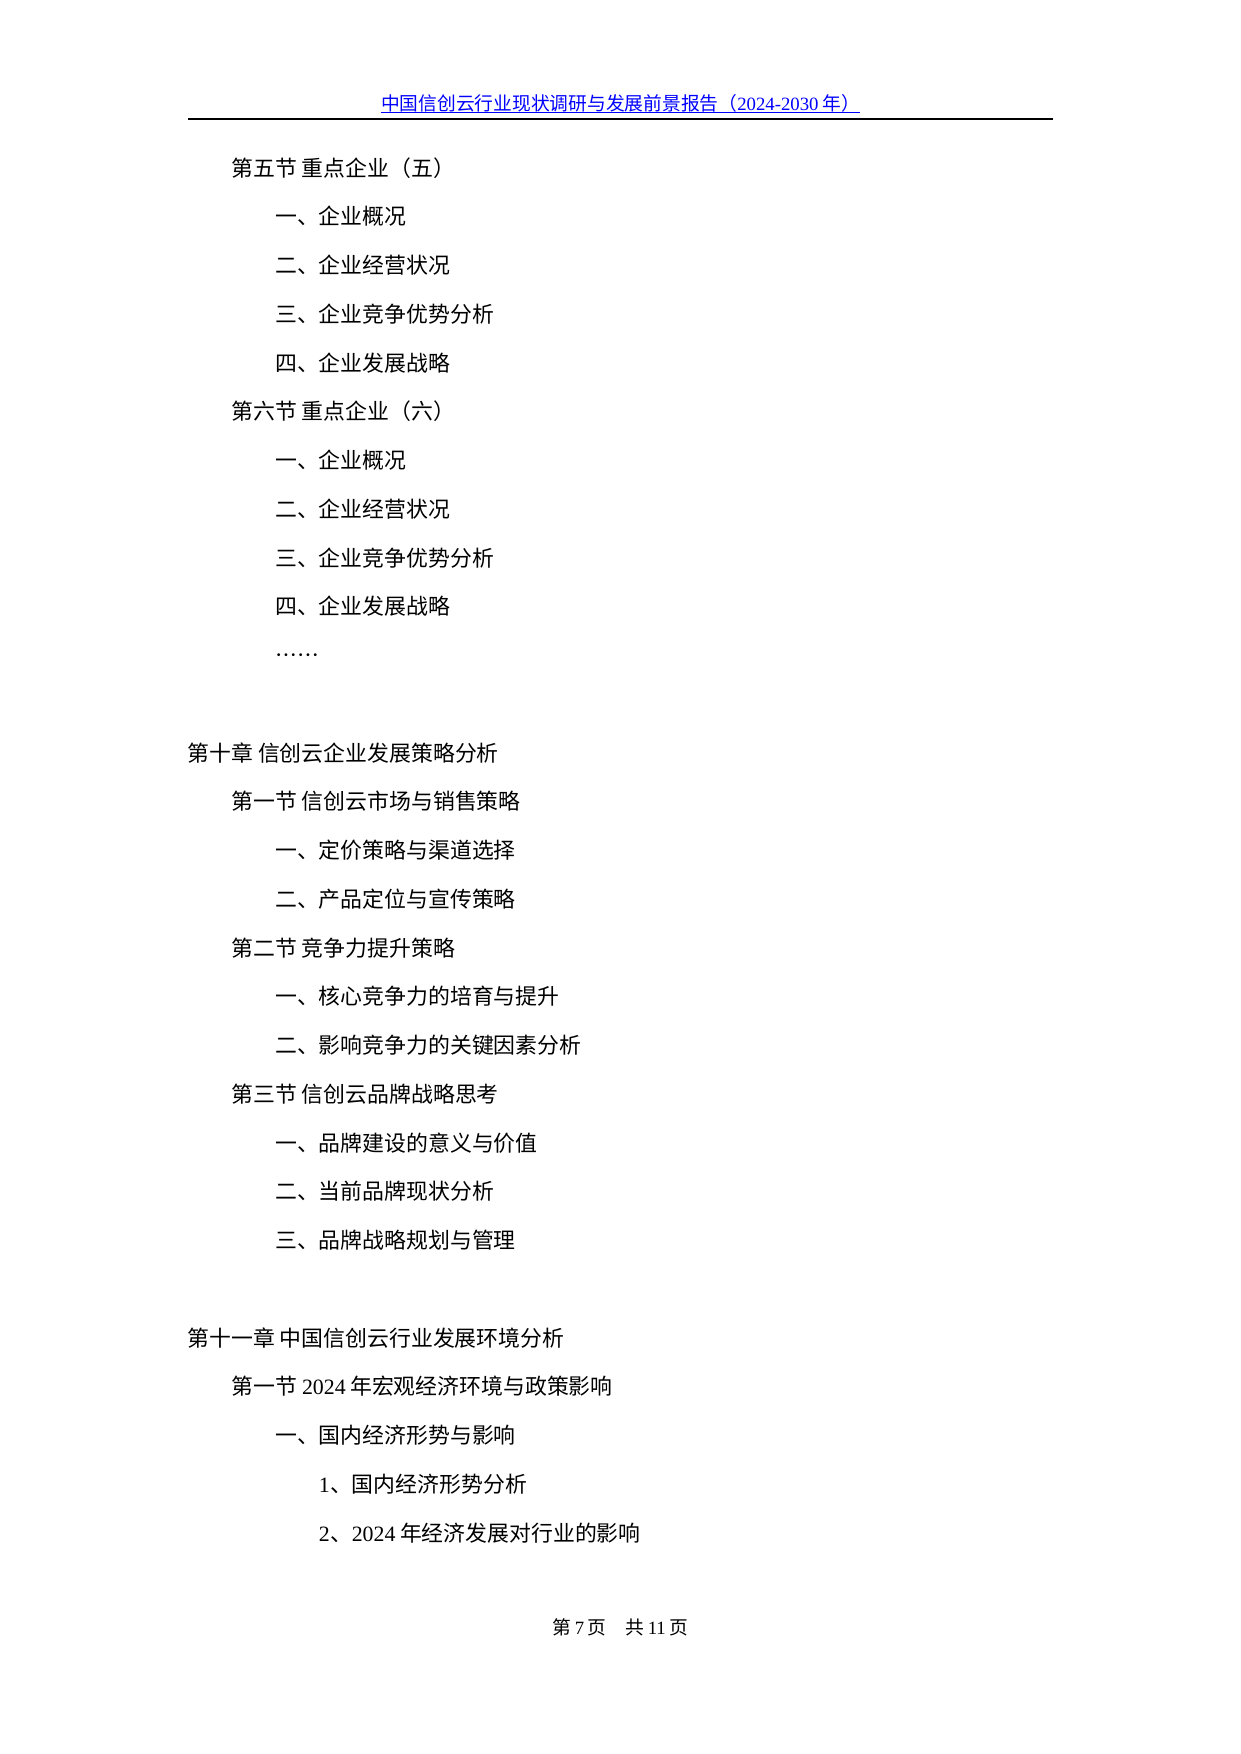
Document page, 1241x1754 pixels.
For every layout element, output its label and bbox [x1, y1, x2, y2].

text [187, 150, 1053, 1548]
